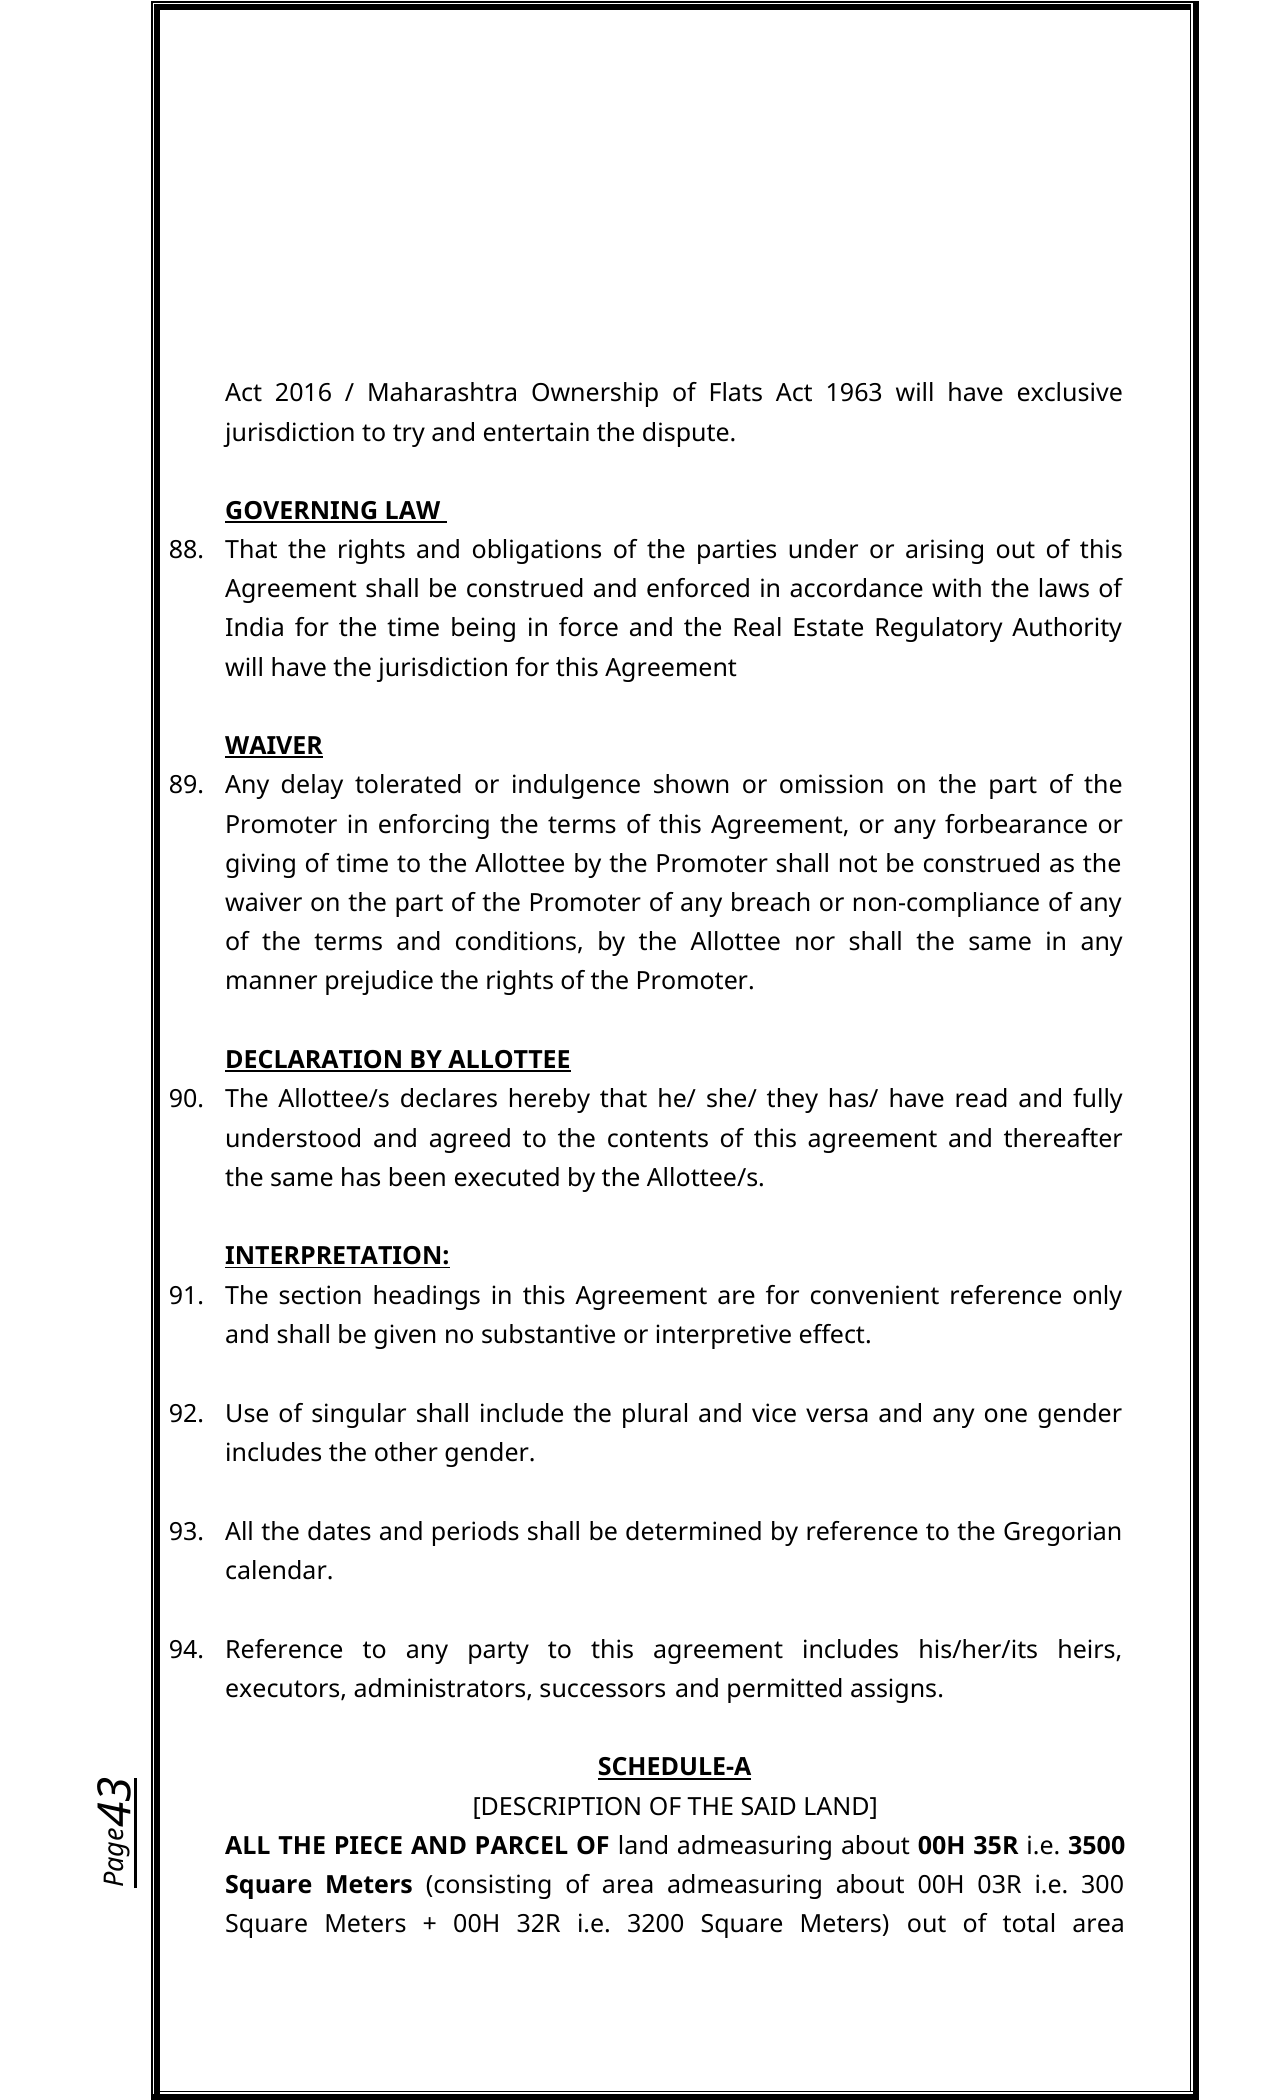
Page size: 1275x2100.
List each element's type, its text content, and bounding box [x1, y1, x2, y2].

list Use of singular shall include the plural and vice versa and any one gender includes the other gender. [169, 1395, 1124, 1469]
list All the dates and periods shall be determined by reference to the Gregorian calendar. [169, 1513, 1124, 1587]
text SCHEDULE-A [224, 1749, 1125, 1783]
text WAIVER [225, 727, 1125, 762]
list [169, 375, 1124, 448]
list That the rights and obligations of the parties under or arising out of this Agreement shall be construed and enforced in accordance with the laws of India for the time being in force and the Real Estate Regulatory Authority will have the jurisdiction for this Agreement [169, 532, 1124, 683]
list Any delay tolerated or indulgence shown or omission on the part of the Promoter in enforcing the terms of this Agreement, or any forbearance or giving of time to the Allottee by the Promoter shall not be construed as the waiver on the part of the Promoter of any breach or non-compliance of any of the terms and conditions, by the Allottee nor shall the same in any manner prejudice the rights of the Promoter. [169, 767, 1124, 997]
list DECLARATION BY ALLOTTEE [225, 1041, 1125, 1075]
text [225, 1827, 1125, 1940]
text [DESCRIPTION OF THE SAID LAND] [225, 1788, 1125, 1822]
list Reference to any party to this agreement includes his/her/its heirs, executors, administrators, successors and permitted assigns. [169, 1631, 1124, 1705]
list The Allottee/s declares hereby that he/ she/ they has/ have read and fully understood and agreed to the contents of this agreement and thereafter the same has been executed by the Allottee/s. [169, 1081, 1124, 1193]
list The section headings in this Agreement are for convenient reference only and shall be given no substantive or interpretive effect. [169, 1277, 1124, 1351]
list INTERPRETATION: [225, 1238, 1125, 1272]
text GOVERNING LAW [169, 492, 1125, 527]
